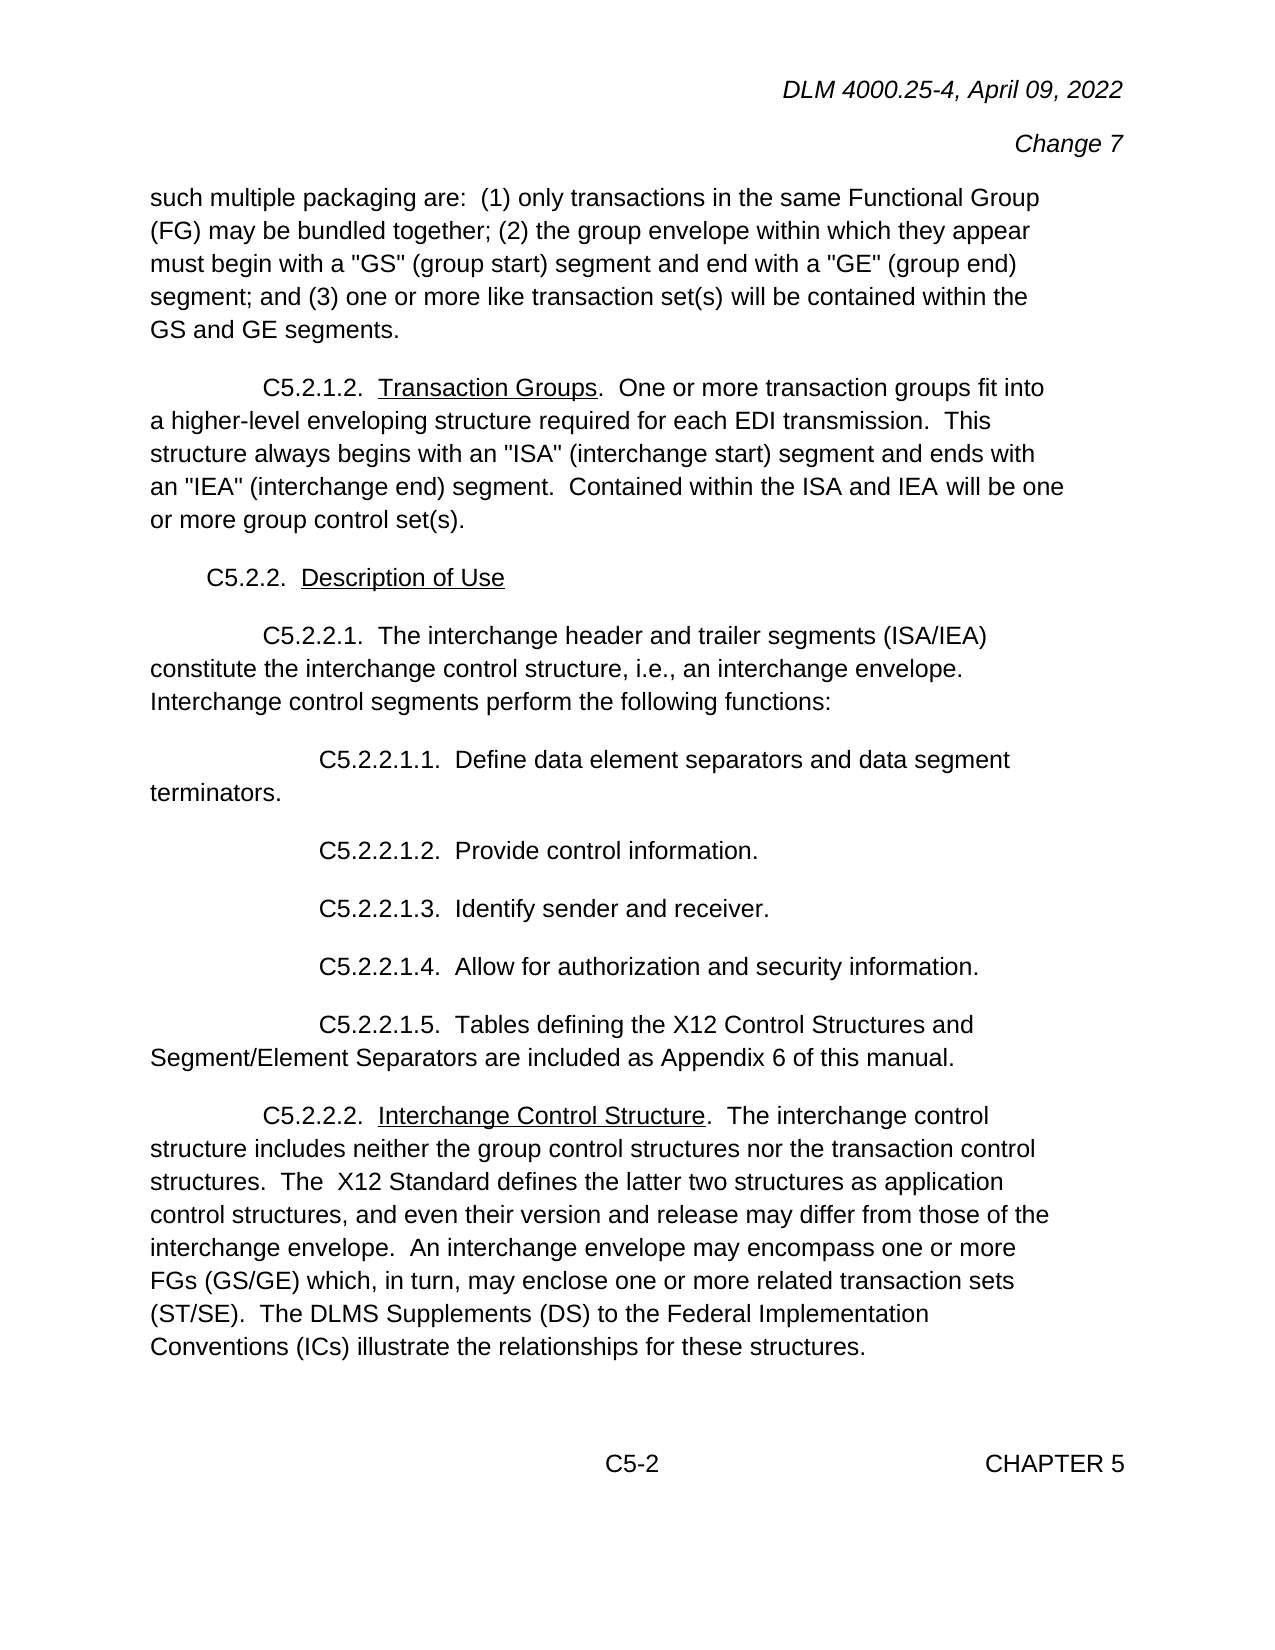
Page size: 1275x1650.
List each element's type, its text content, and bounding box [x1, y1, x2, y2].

text C5.2.2. Description of Use [150, 563, 1065, 592]
text C5.2.2.2. Interchange Control Structure. The interchange control structure includes neither the group control structures nor the transaction control structures. The X12 Standard defines the latter two structures as application control structures, and even their version and release may differ from those of the interchange envelope. An interchange envelope may encompass one or more FGs (GS/GE) which, in turn, may enclose one or more related transaction sets (ST/SE). The DLMS Supplements (DS) to the Federal Implementation Conventions (ICs) illustrate the relationships for these structures. [150, 1101, 1065, 1361]
text C5.2.2.1.5. Tables defining the X12 Control Structures and Segment/Element Separators are included as Appendix 6 of this manual. [150, 1010, 1065, 1072]
text C5.2.2.1.3. Identify sender and receiver. [150, 894, 1065, 923]
text C5.2.1.2. Transaction Groups. One or more transaction groups fit into a higher-level enveloping structure required for each EDI transmission. This structure always begins with an "ISA" (interchange start) segment and ends with an "IEA" (interchange end) segment. Contained within the ISA and IEA will be one or more group control set(s). [150, 373, 1065, 534]
text C5.2.2.1.1. Define data element separators and data segment terminators. [150, 745, 1065, 807]
text C5.2.2.1.2. Provide control information. [150, 836, 1065, 865]
text C5.2.2.1. The interchange header and trailer segments (ISA/IEA) constitute the interchange control structure, i.e., an interchange envelope. Interchange control segments perform the following functions: [150, 621, 1065, 716]
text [150, 183, 1065, 343]
text C5.2.2.1.4. Allow for authorization and security information. [150, 952, 1065, 981]
